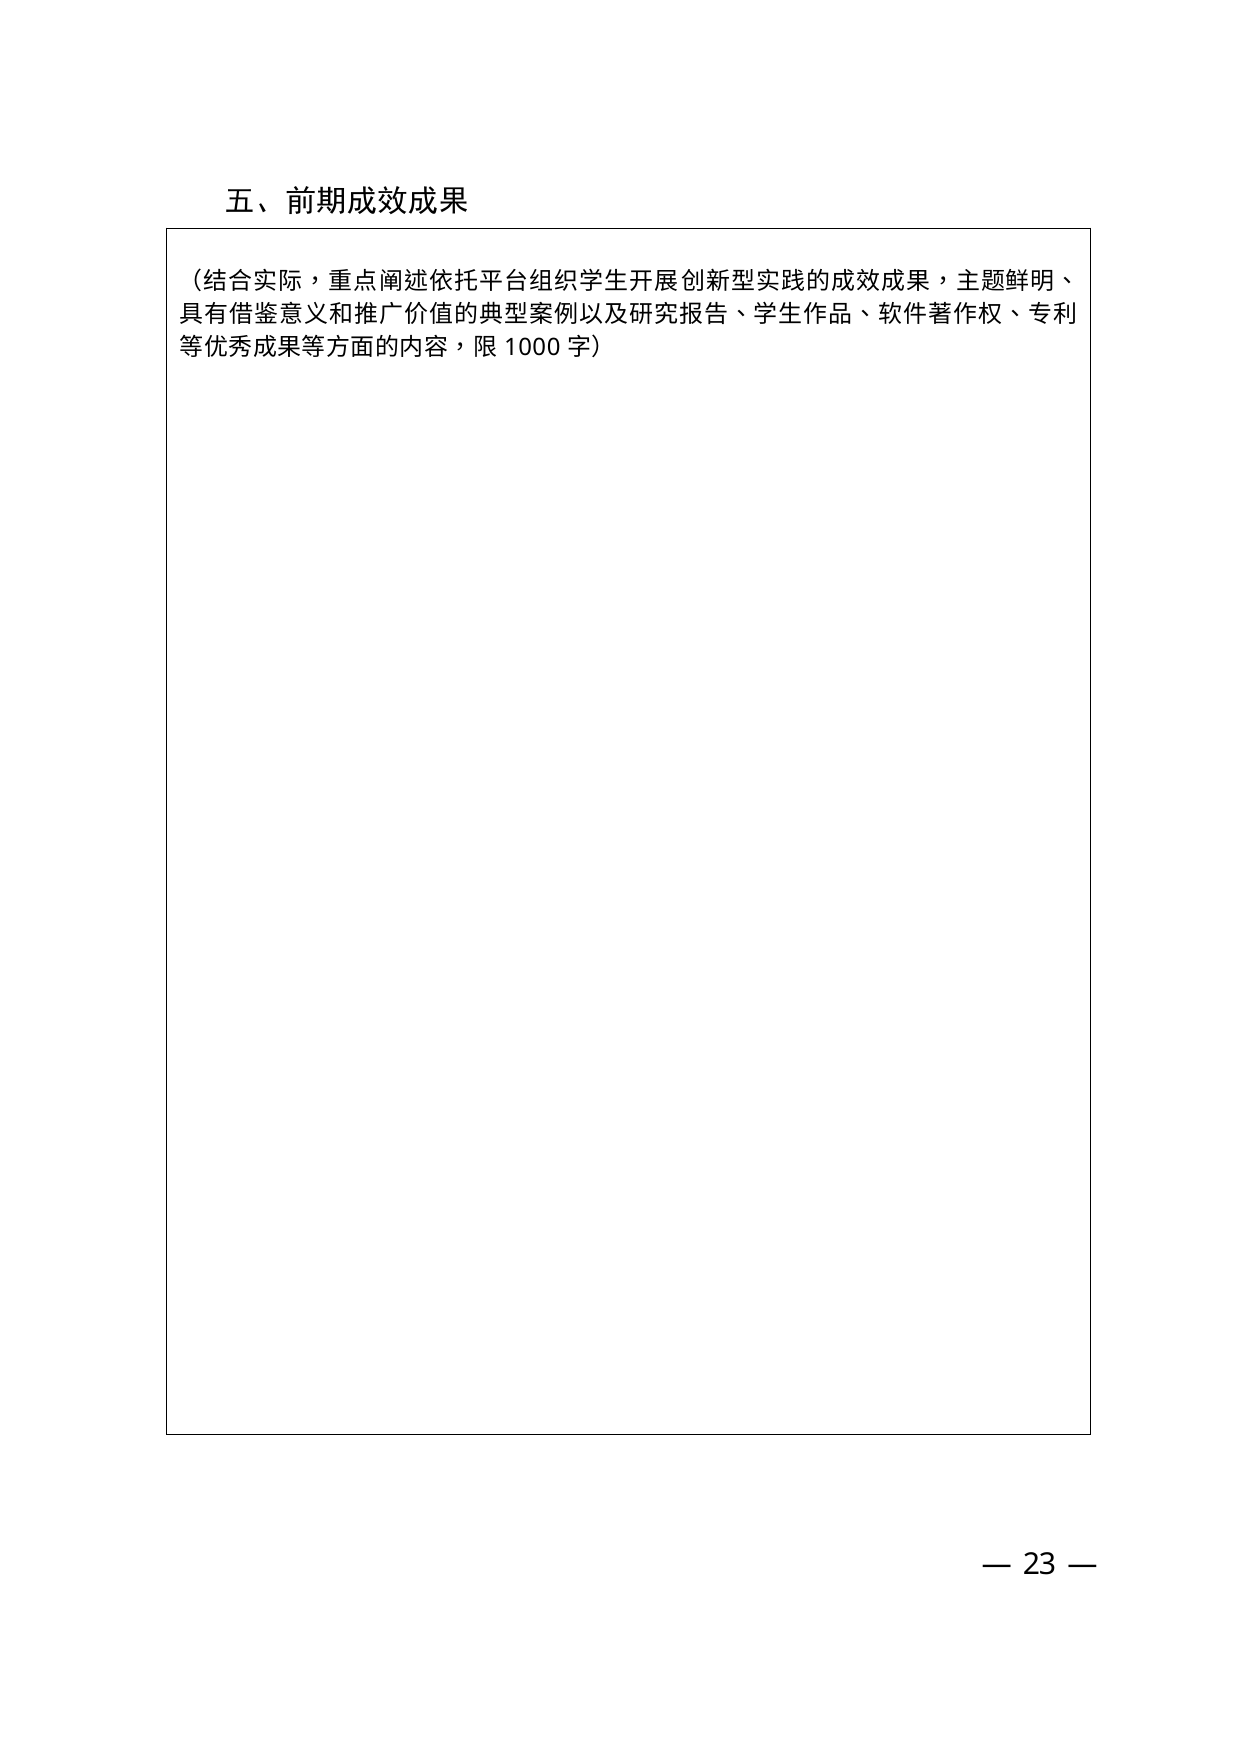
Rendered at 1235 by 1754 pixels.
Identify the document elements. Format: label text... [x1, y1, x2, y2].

table_header （结合实际，重点阐述依托平台组织学生开展创新型实践的成效成果，主题鲜明、 具有借鉴意义和推广价值的典型案例以及研究报告、学生作品、软件著作权、专利 等优秀成果等方面的内容，限 1000 字） [167, 229, 1090, 1434]
text 五、前期成效成果 [224, 186, 1098, 218]
